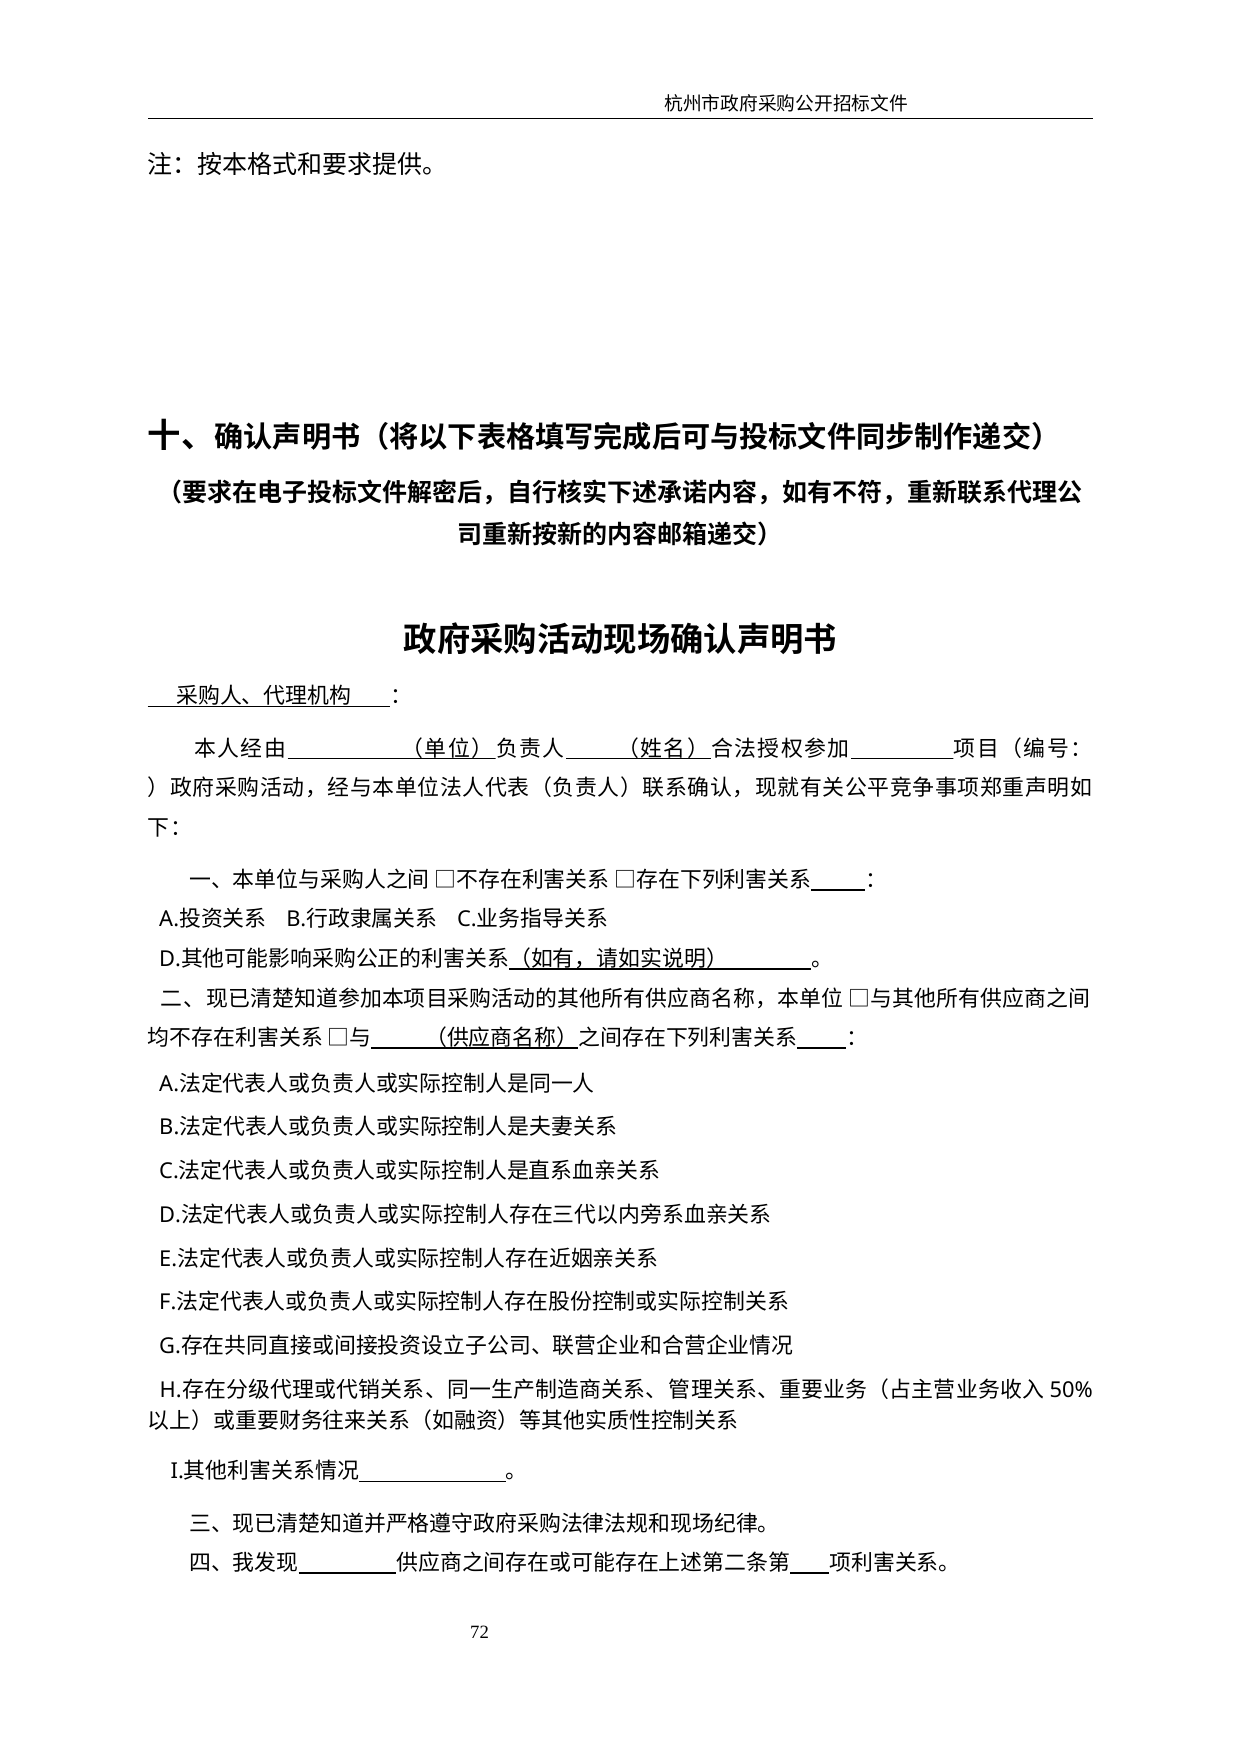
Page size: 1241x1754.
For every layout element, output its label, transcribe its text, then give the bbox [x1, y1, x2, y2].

text 二、现已清楚知道参加本项目采购活动的其他所有供应商名称，本单位 □与其他所有供应商之间均不存在利害关系 □与 （供应商名称）之间存在下列利害关系 ： [148, 974, 1093, 1053]
text A.投资关系 B.行政隶属关系 C.业务指导关系 [148, 895, 1093, 935]
text 注：按本格式和要求提供。 [148, 145, 1049, 181]
text D.法定代表人或负责人或实际控制人存在三代以内旁系血亲关系 [148, 1197, 1093, 1228]
text E.法定代表人或负责人或实际控制人存在近姻亲关系 [148, 1241, 1093, 1272]
list 现已清楚知道并严格遵守政府采购法律法规和现场纪律。 [148, 1499, 1093, 1539]
text G.存在共同直接或间接投资设立子公司、联营企业和合营企业情况 [148, 1328, 1093, 1360]
text 政府采购活动现场确认声明书 [148, 618, 1093, 660]
text B.法定代表人或负责人或实际控制人是夫妻关系 [148, 1110, 1093, 1141]
list 本单位与采购人之间 □不存在利害关系 □存在下列利害关系 ： [148, 856, 1093, 895]
text 本人经由 （单位）负责人 （姓名）合法授权参加 项目（编号： ）政府采购活动，经与本单位法人代表（负责人）联系确认，现就有关公平竞争事项郑重声明如下： [148, 724, 1093, 843]
text 采购人、代理机构 ： [148, 672, 1093, 712]
text F.法定代表人或负责人或实际控制人存在股份控制或实际控制关系 [148, 1285, 1093, 1316]
text H.存在分级代理或代销关系、同一生产制造商关系、管理关系、重要业务（占主营业务收入50%以上）或重要财务往来关系（如融资）等其他实质性控制关系 [148, 1372, 1093, 1435]
text A.法定代表人或负责人或实际控制人是同一人 [148, 1066, 1093, 1097]
text I.其他利害关系情况 。 [148, 1447, 1093, 1487]
text D.其他可能影响采购公正的利害关系（如有，请如实说明） 。 [148, 935, 1093, 974]
text C.法定代表人或负责人或实际控制人是直系血亲关系 [148, 1153, 1093, 1185]
text （要求在电子投标文件解密后，自行核实下述承诺内容，如有不符，重新联系代理公司重新按新的内容邮箱递交） [148, 468, 1093, 551]
list 我发现 供应商之间存在或可能存在上述第二条第 项利害关系。 [148, 1539, 1093, 1578]
text 十、确认声明书（将以下表格填写完成后可与投标文件同步制作递交） [148, 414, 1093, 456]
